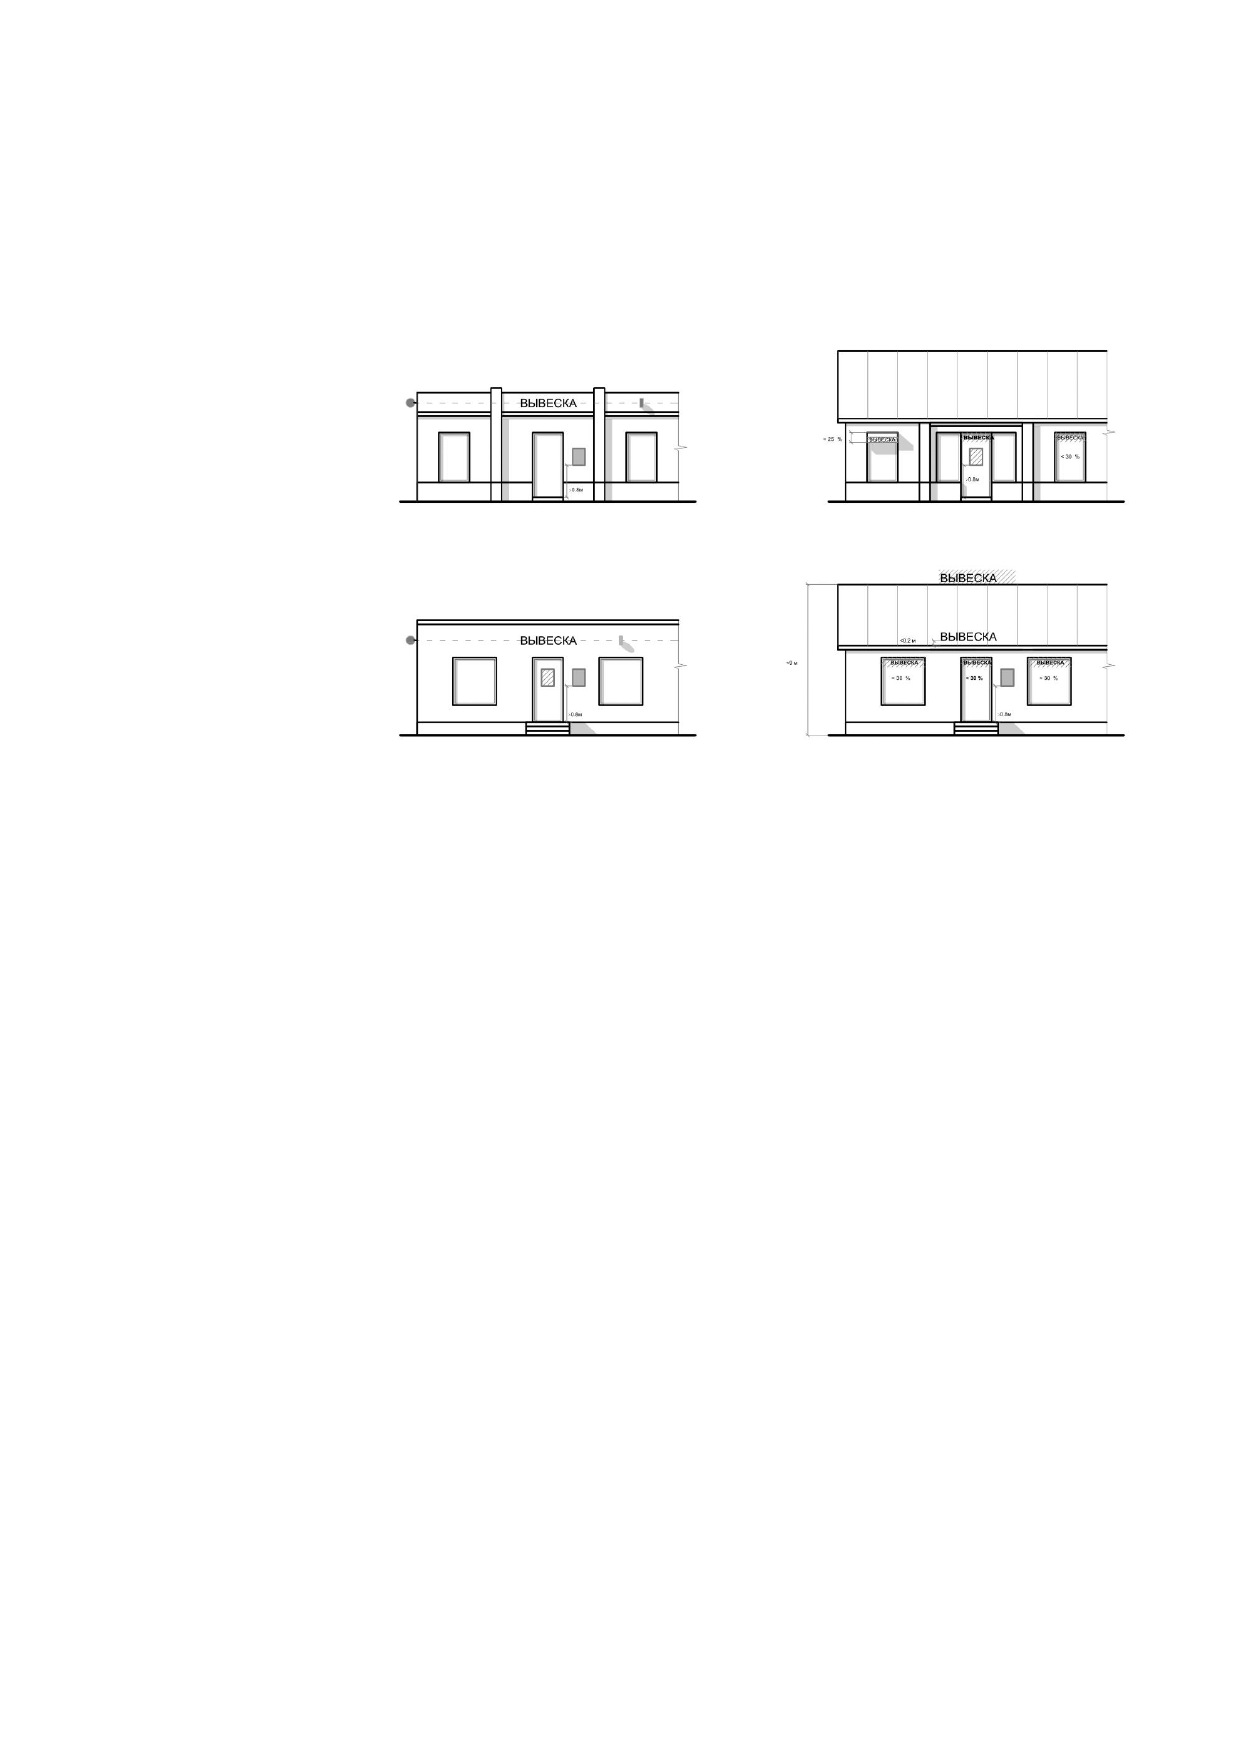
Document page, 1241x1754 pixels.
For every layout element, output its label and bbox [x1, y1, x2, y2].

picture [112, 150, 1241, 1055]
